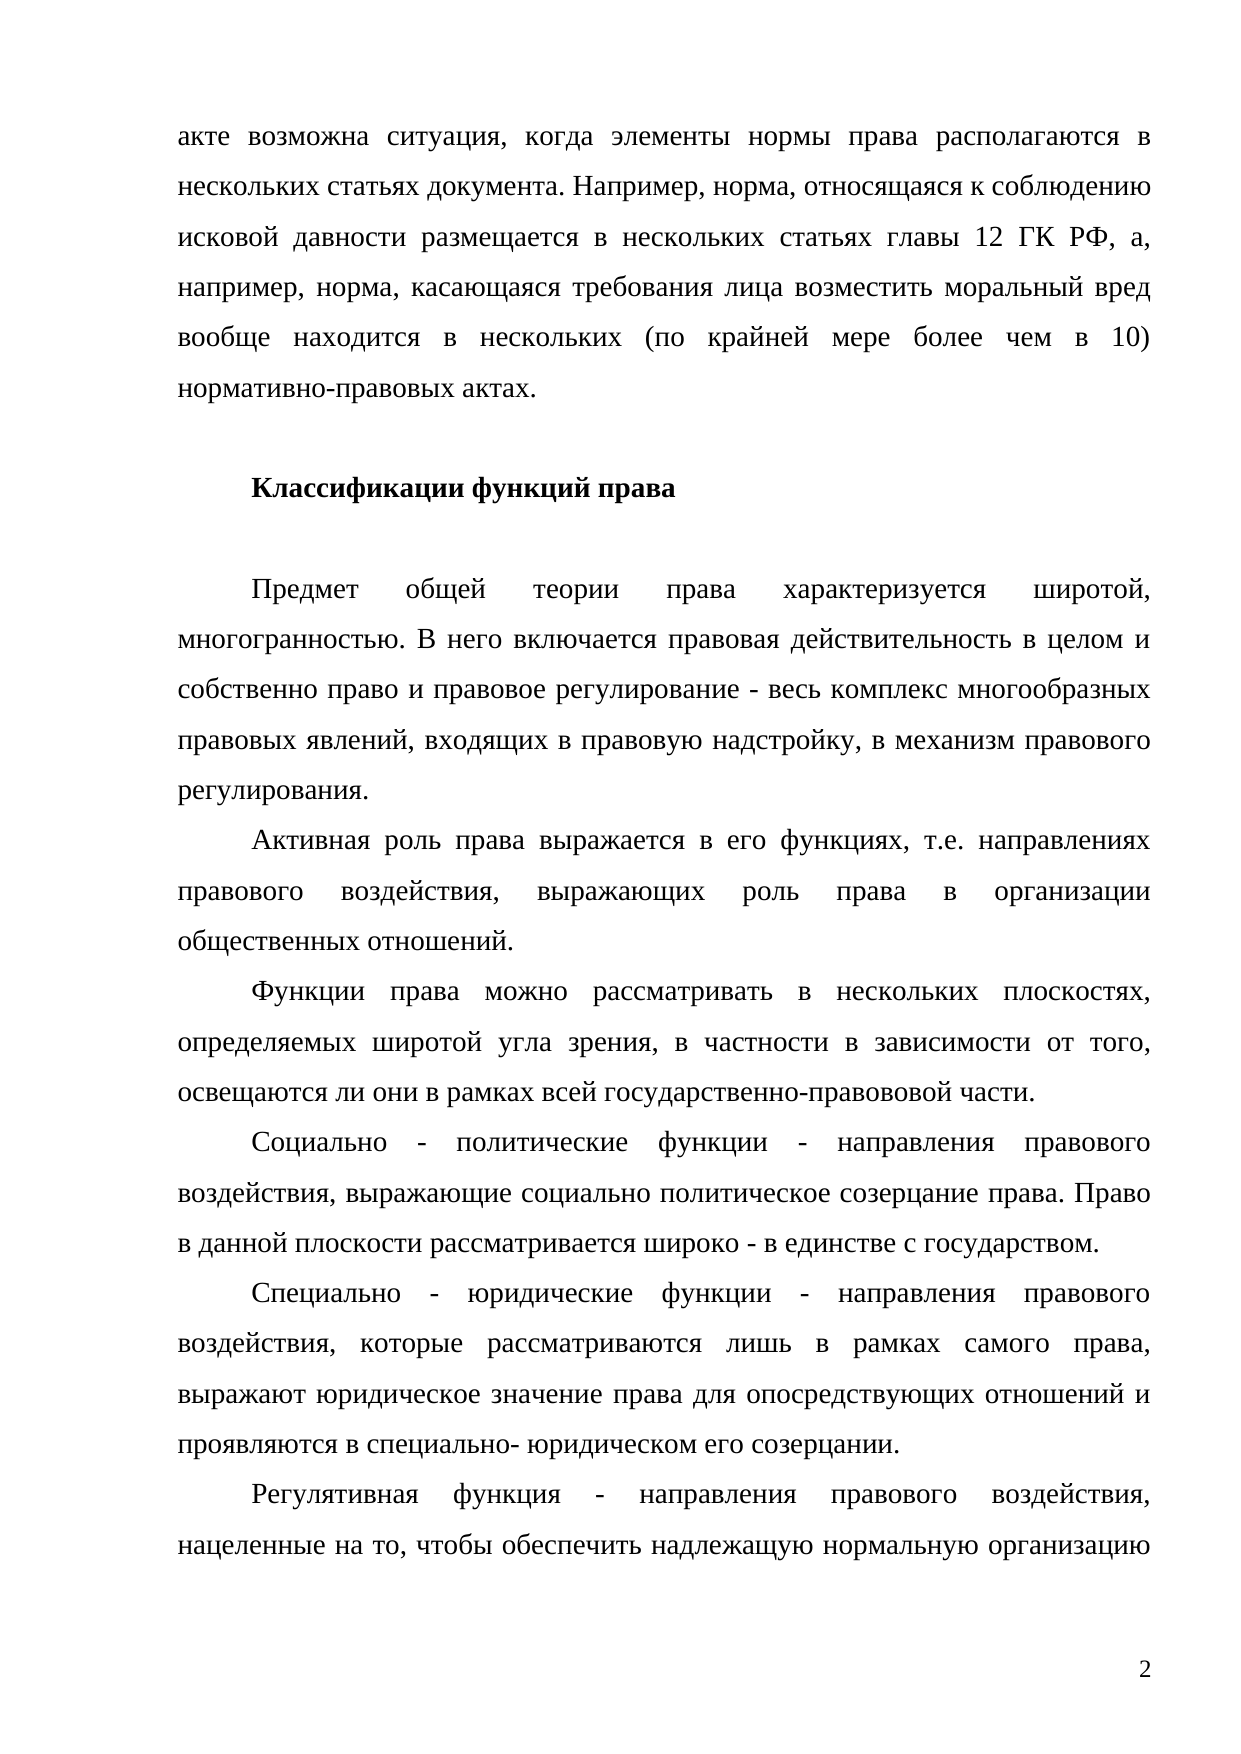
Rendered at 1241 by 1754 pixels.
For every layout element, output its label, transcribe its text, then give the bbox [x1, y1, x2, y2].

subtitle Классификации функций права [177, 470, 1152, 504]
text Функции права можно рассматривать в нескольких плоскостях, определяемых широтой угла зрения, в частности в зависимости от того, освещаются ли они в рамках всей государственно-правововой части. [177, 973, 1152, 1108]
text Специально - юридические функции - направления правового воздействия, которые рассматриваются лишь в рамках самого права, выражают юридическое значение права для опосредствующих отношений и проявляются в специально- юридическом его созерцании. [177, 1275, 1152, 1460]
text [177, 118, 1152, 403]
text Активная роль права выражается в его функциях, т.е. направлениях правового воздействия, выражающих роль права в организации общественных отношений. [177, 822, 1152, 957]
text Социально - политические функции - направления правового воздействия, выражающие социально политическое созерцание права. Право в данной плоскости рассматривается широко - в единстве с государством. [177, 1124, 1152, 1258]
text Предмет общей теории права характеризуется широтой, многогранностью. В него включается правовая действительность в целом и собственно право и правовое регулирование - весь комплекс многообразных правовых явлений, входящих в правовую надстройку, в механизм правового регулирования. [177, 571, 1152, 806]
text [177, 1477, 1152, 1560]
